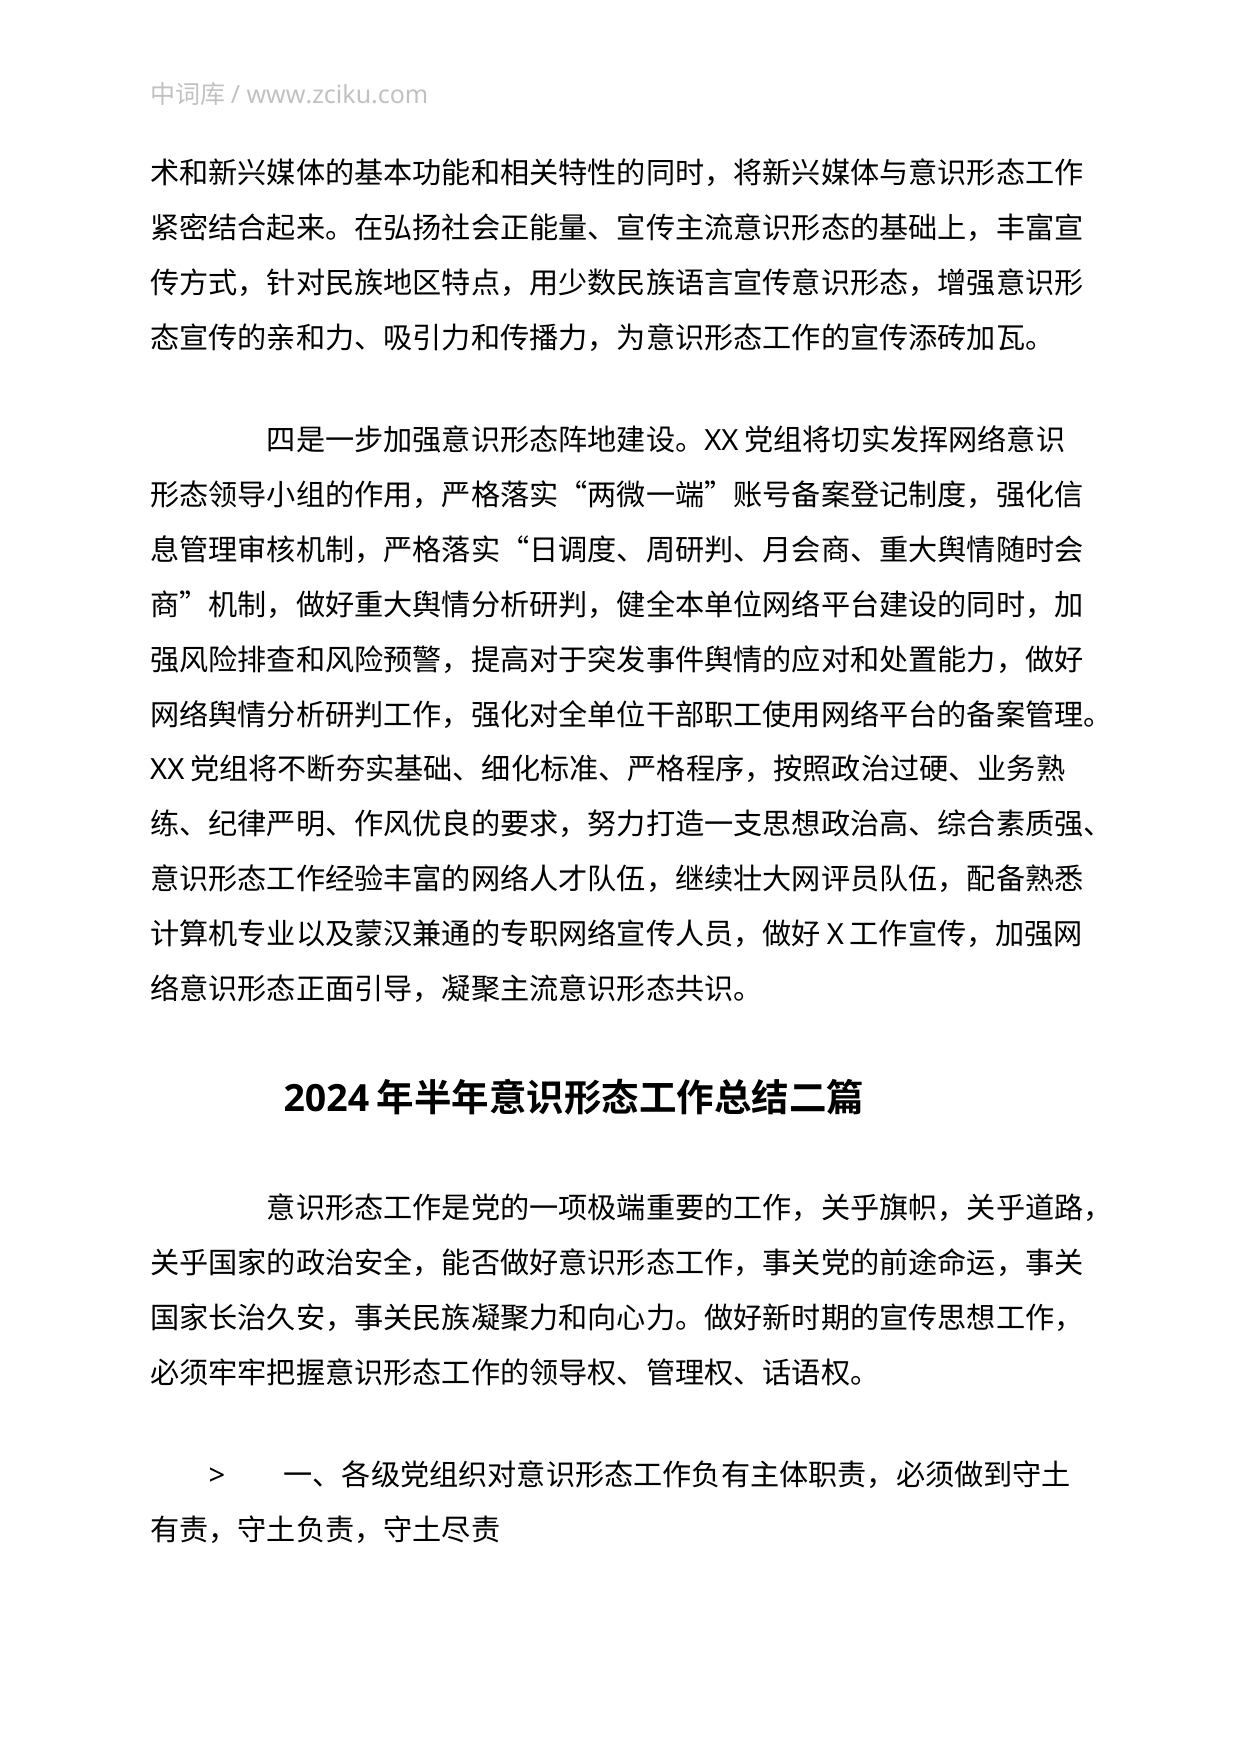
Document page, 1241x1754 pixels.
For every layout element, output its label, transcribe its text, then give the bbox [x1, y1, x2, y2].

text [150, 150, 1090, 357]
text 四是一步加强意识形态阵地建设。XX党组将切实发挥网络意识形态领导小组的作用，严格落实“两微一端”账号备案登记制度，强化信息管理审核机制，严格落实“日调度、周研判、月会商、重大舆情随时会商”机制，做好重大舆情分析研判，健全本单位网络平台建设的同时，加强风险排查和风险预警，提高对于突发事件舆情的应对和处置能力，做好网络舆情分析研判工作，强化对全单位干部职工使用网络平台的备案管理。XX党组将不断夯实基础、细化标准、严格程序，按照政治过硬、业务熟练、纪律严明、作风优良的要求，努力打造一支思想政治高、综合素质强、意识形态工作经验丰富的网络人才队伍，继续壮大网评员队伍，配备熟悉计算机专业以及蒙汉兼通的专职网络宣传人员，做好X工作宣传，加强网络意识形态正面引导，凝聚主流意识形态共识。 [150, 416, 1090, 1008]
text > 一、各级党组织对意识形态工作负有主体职责，必须做到守土有责，守土负责，守土尽责 [150, 1452, 1090, 1549]
text 意识形态工作是党的一项极端重要的工作，关乎旗帜，关乎道路，关乎国家的政治安全，能否做好意识形态工作，事关党的前途命运，事关国家长治久安，事关民族凝聚力和向心力。做好新时期的宣传思想工作，必须牢牢把握意识形态工作的领导权、管理权、话语权。 [150, 1185, 1090, 1392]
text 2024年半年意识形态工作总结二篇 [150, 1067, 1090, 1122]
